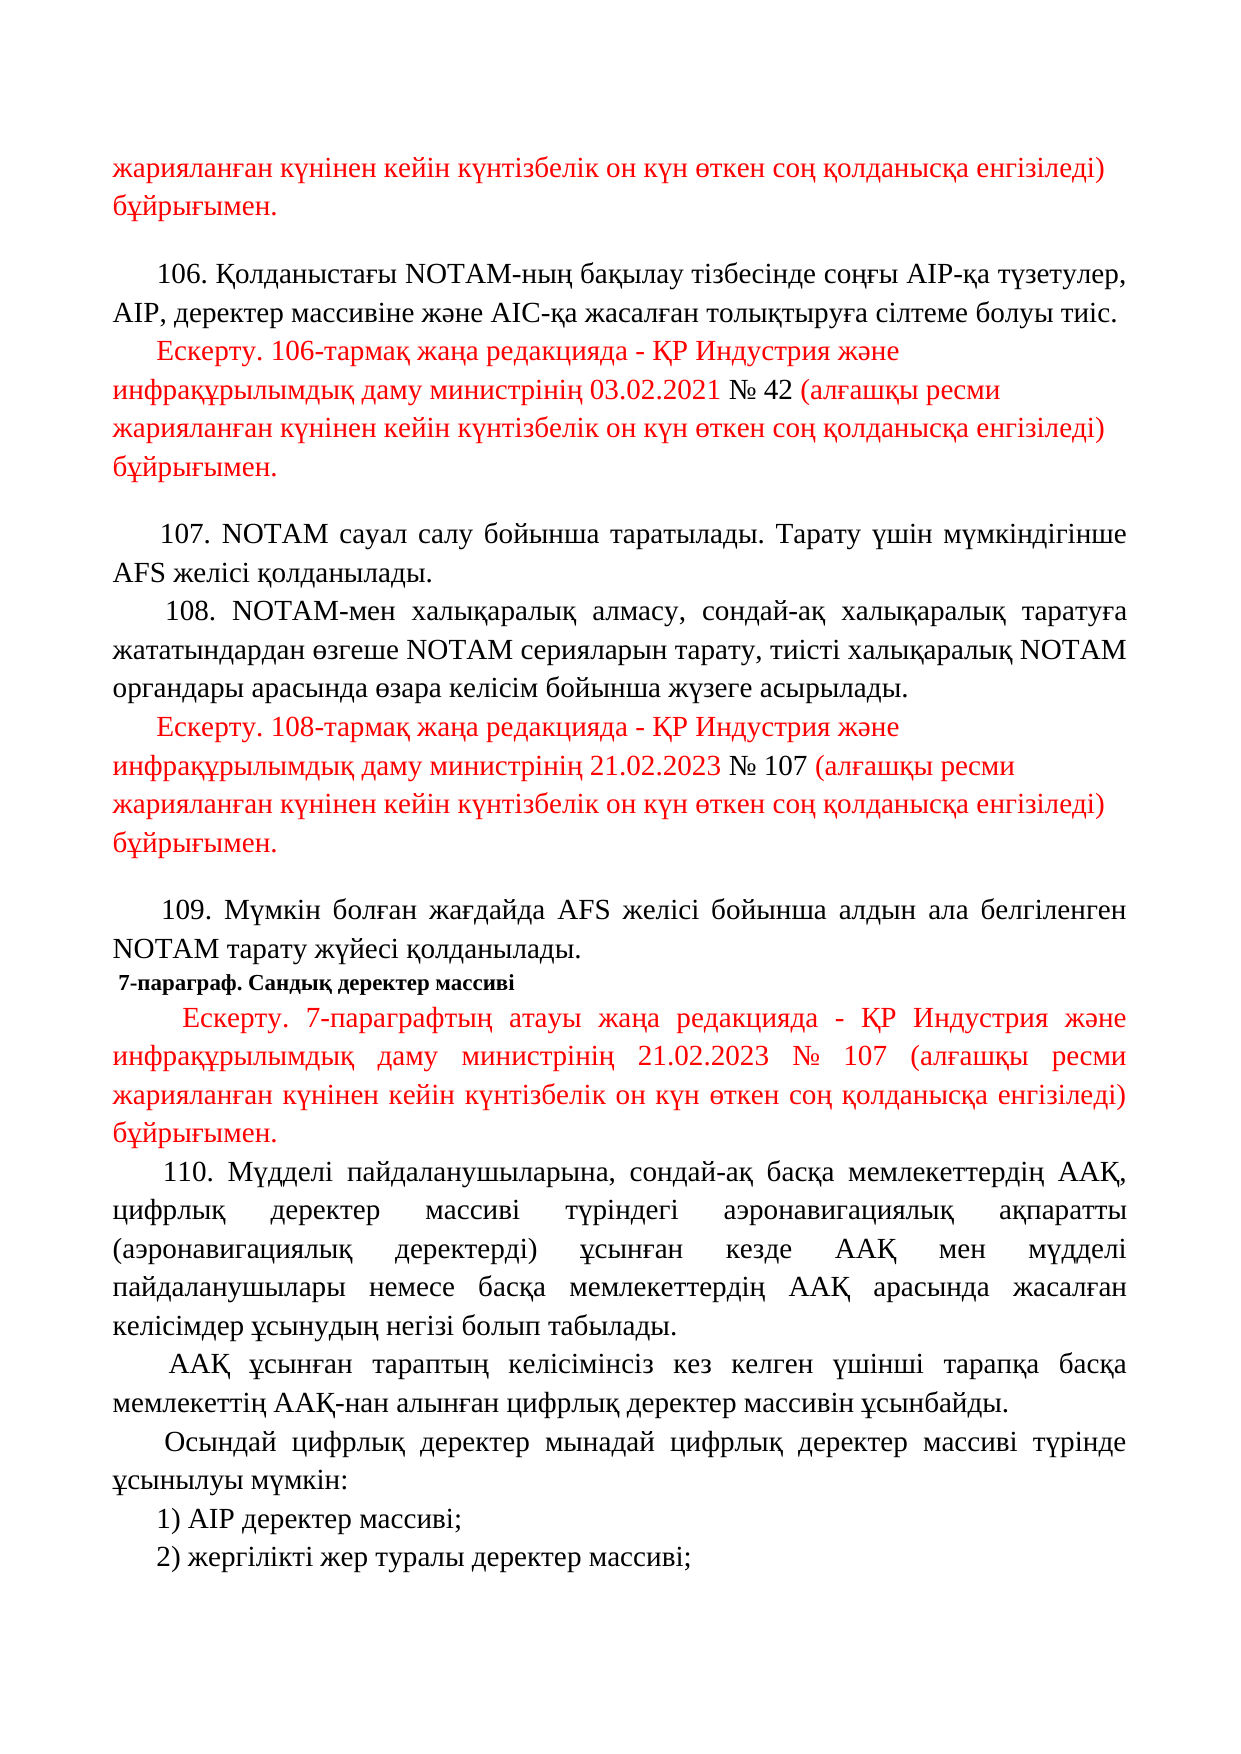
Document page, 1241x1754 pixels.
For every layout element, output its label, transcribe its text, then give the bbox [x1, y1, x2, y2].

text 110. Мүдделі пайдаланушыларына, сондай-ақ басқа мемлекеттердің ААҚ, цифрлық деректер массиві түріндегі аэронавигациялық ақпаратты (аэронавигациялық деректерді) ұсынған кезде ААҚ мен мүдделі пайдаланушылары немесе басқа мемлекеттердің ААҚ арасында жасалған келісімдер ұсынудың негізі болып табылады. [112, 1154, 1128, 1342]
text Ескерту. 106-тармақ жаңа редакцияда - ҚР Индустрия және инфрақұрылымдық даму министрінің 03.02.2021 № 42 (алғашқы ресми жарияланған күнінен кейін күнтізбелік он күн өткен соң қолданысқа енгізіледі) бұйрығымен. [112, 333, 1128, 513]
text Осындай цифрлық деректер мынадай цифрлық деректер массиві түрінде ұсынылуы мүмкін: [112, 1424, 1128, 1496]
text Ескерту. 7-параграфтың атауы жаңа редакцияда - ҚР Индустрия және инфрақұрылымдық даму министрінің 21.02.2023 № 107 (алғашқы ресми жарияланған күнінен кейін күнтізбелік он күн өткен соң қолданысқа енгізіледі) бұйрығымен. [112, 1000, 1128, 1149]
text 106. Қолданыстағы NОТАМ-ның бақылау тізбесінде соңғы АІР-қа түзетулер, АІР, деректер массивіне және АІС-қа жасалған толықтыруға сілтеме болуы тиіс. [112, 256, 1128, 328]
text 109. Мүмкін болған жағдайда AFS желісі бойынша алдын ала белгіленген NОТАМ тарату жүйесі қолданылады. [112, 892, 1128, 964]
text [112, 150, 1128, 252]
text 7-параграф. Сандық деректер массиві [112, 969, 1128, 996]
text 1) AIP деректер массиві; [112, 1501, 1128, 1534]
text 108. NОТАМ-мен халықаралық алмасу, сондай-ақ халықаралық таратуға жататындардан өзгеше NOTAM серияларын тарату, тиісті халықаралық NОТАМ органдары арасында өзара келісім бойынша жүзеге асырылады. [112, 593, 1128, 704]
text 2) жергілікті жер туралы деректер массиві; [112, 1539, 1128, 1573]
text ААҚ ұсынған тараптың келісімінсіз кез келген үшінші тарапқа басқа мемлекеттің ААҚ-нан алынған цифрлық деректер массивін ұсынбайды. [112, 1347, 1128, 1419]
text Ескерту. 108-тармақ жаңа редакцияда - ҚР Индустрия және инфрақұрылымдық даму министрінің 21.02.2023 № 107 (алғашқы ресми жарияланған күнінен кейін күнтізбелік он күн өткен соң қолданысқа енгізіледі) бұйрығымен. [112, 709, 1128, 888]
text 107. NОТАМ сауал салу бойынша таратылады. Тарату үшін мүмкіндігінше AFS желісі қолданылады. [112, 516, 1128, 588]
